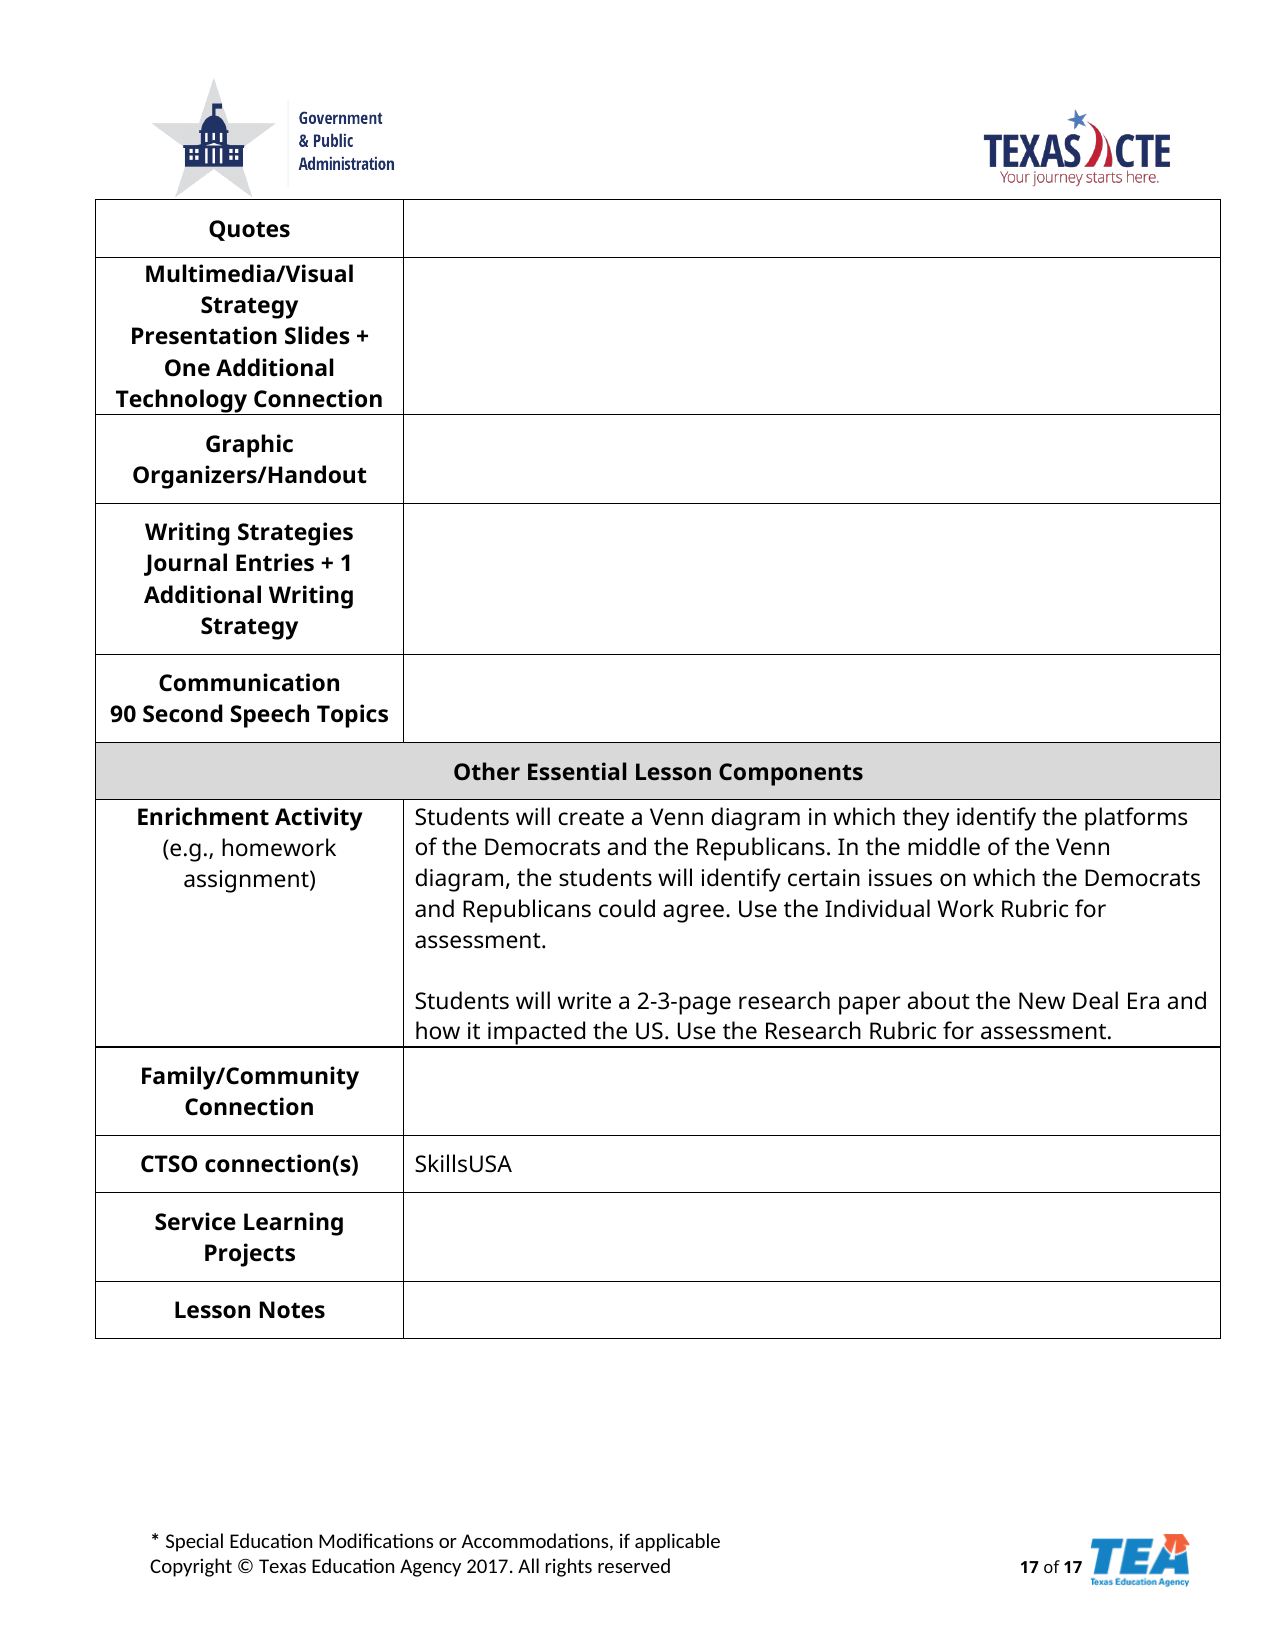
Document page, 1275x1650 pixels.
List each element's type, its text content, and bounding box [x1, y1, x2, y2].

table_cell [404, 1282, 1220, 1338]
table_cell Lesson Notes [96, 1282, 403, 1338]
table_cell Service Learning Projects [96, 1193, 403, 1281]
table_cell Students will create a Venn diagram in which they identify the platforms of the Democrats and the Republicans. In the middle of the Venn diagram, the students will identify certain issues on which the Democrats and Republicans could agree. Use the Individual Work Rubric for assessment. Students will write a 2-3-page research paper about the New Deal Era and how it impacted the US. Use the Research Rubric for assessment. [404, 800, 1220, 1046]
table_cell Other Essential Lesson Components [96, 743, 1220, 799]
table_cell [404, 655, 1220, 742]
table_cell [404, 200, 1220, 257]
picture [150, 75, 409, 199]
table_cell Communication 90 Second Speech Topics [96, 655, 403, 742]
table_cell [404, 504, 1220, 653]
picture [964, 98, 1189, 197]
table_cell Enrichment Activity (e.g., homework assignment) [96, 800, 403, 1046]
table_cell Multimedia/Visual Strategy Presentation Slides + One Additional Technology Connection [96, 258, 403, 414]
table_cell CTSO connection(s) [96, 1136, 403, 1192]
table_cell SkillsUSA [404, 1136, 1220, 1192]
picture [1090, 1534, 1190, 1587]
table_cell [404, 258, 1220, 414]
table_cell Quotes [96, 200, 403, 257]
table_cell [404, 415, 1220, 502]
table_cell [404, 1048, 1220, 1135]
table_cell Graphic Organizers/Handout [96, 415, 403, 502]
table_cell [404, 1193, 1220, 1281]
table_cell Writing Strategies Journal Entries + 1 Additional Writing Strategy [96, 504, 403, 653]
table_cell Family/Community Connection [96, 1048, 403, 1135]
